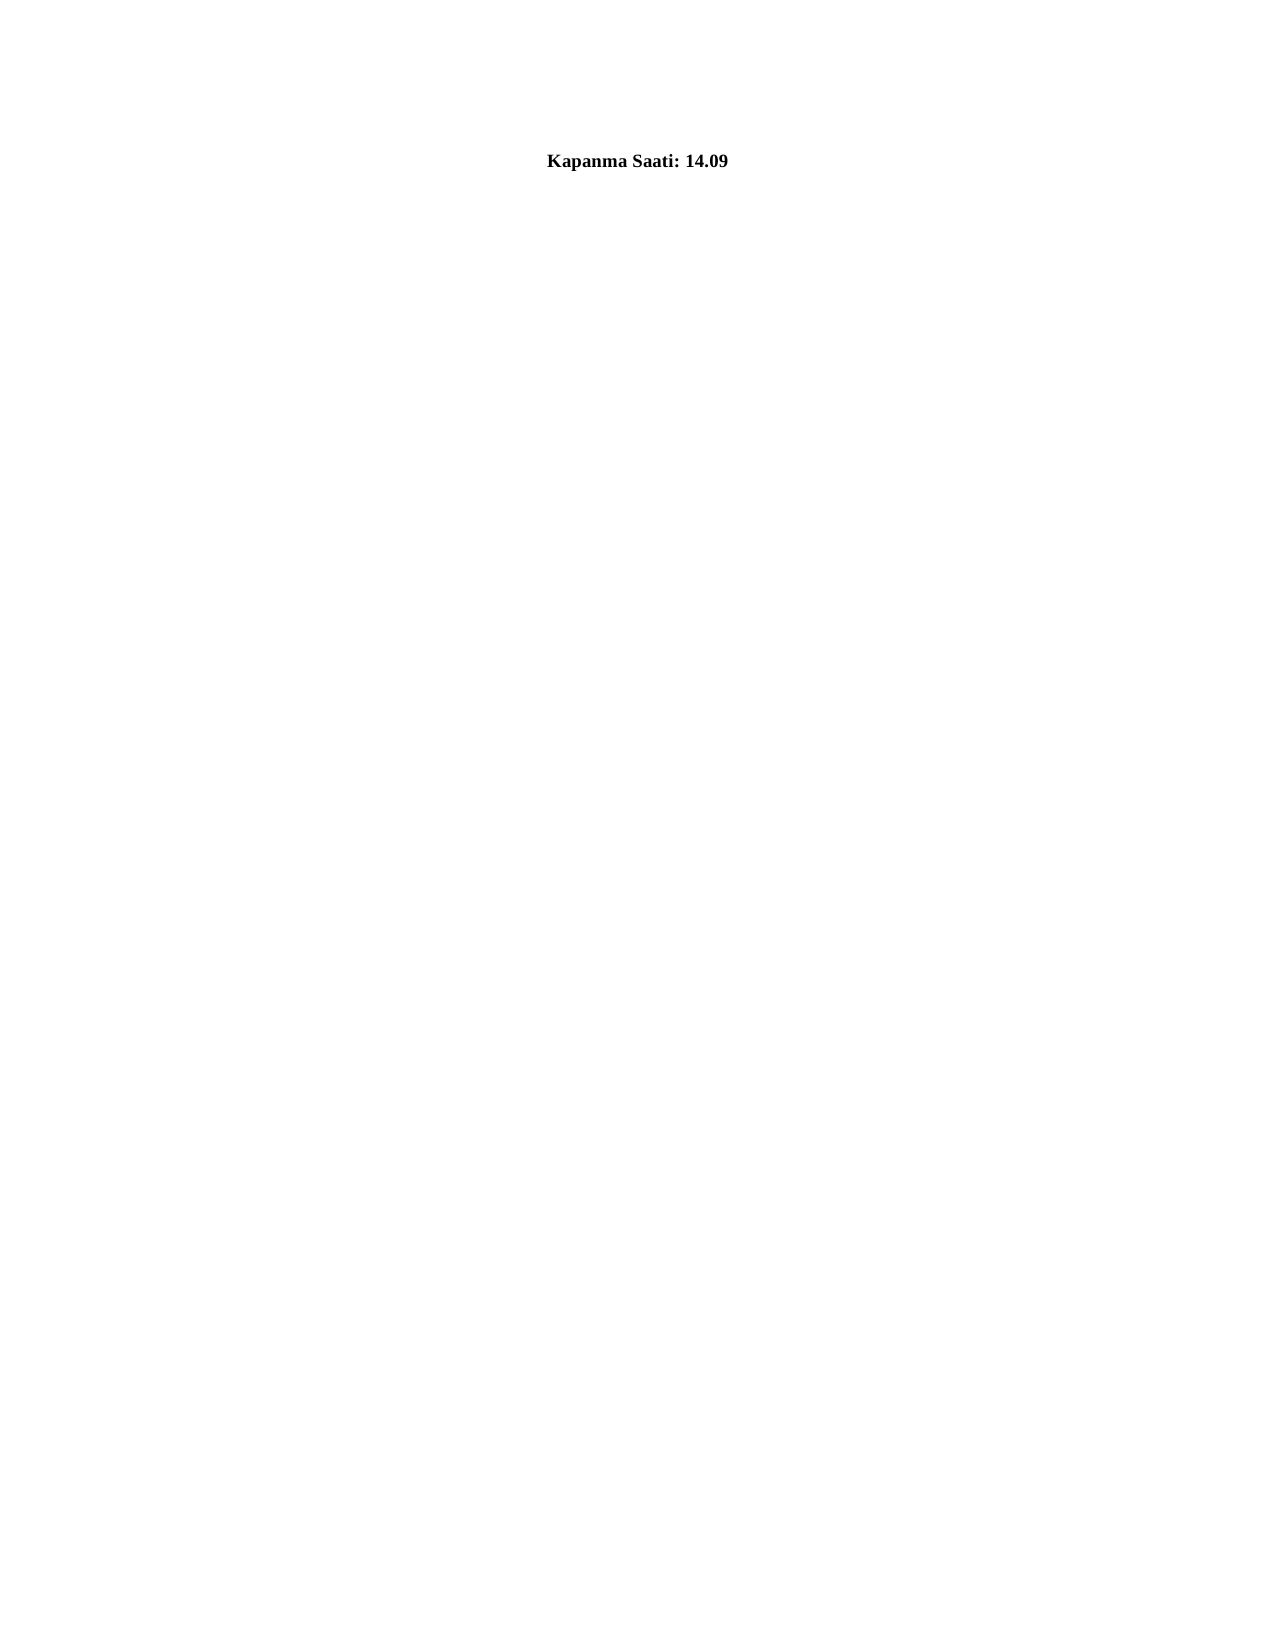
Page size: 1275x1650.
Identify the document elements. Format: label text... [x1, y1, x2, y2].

text Kapanma Saati: 14.09 [148, 148, 1127, 173]
